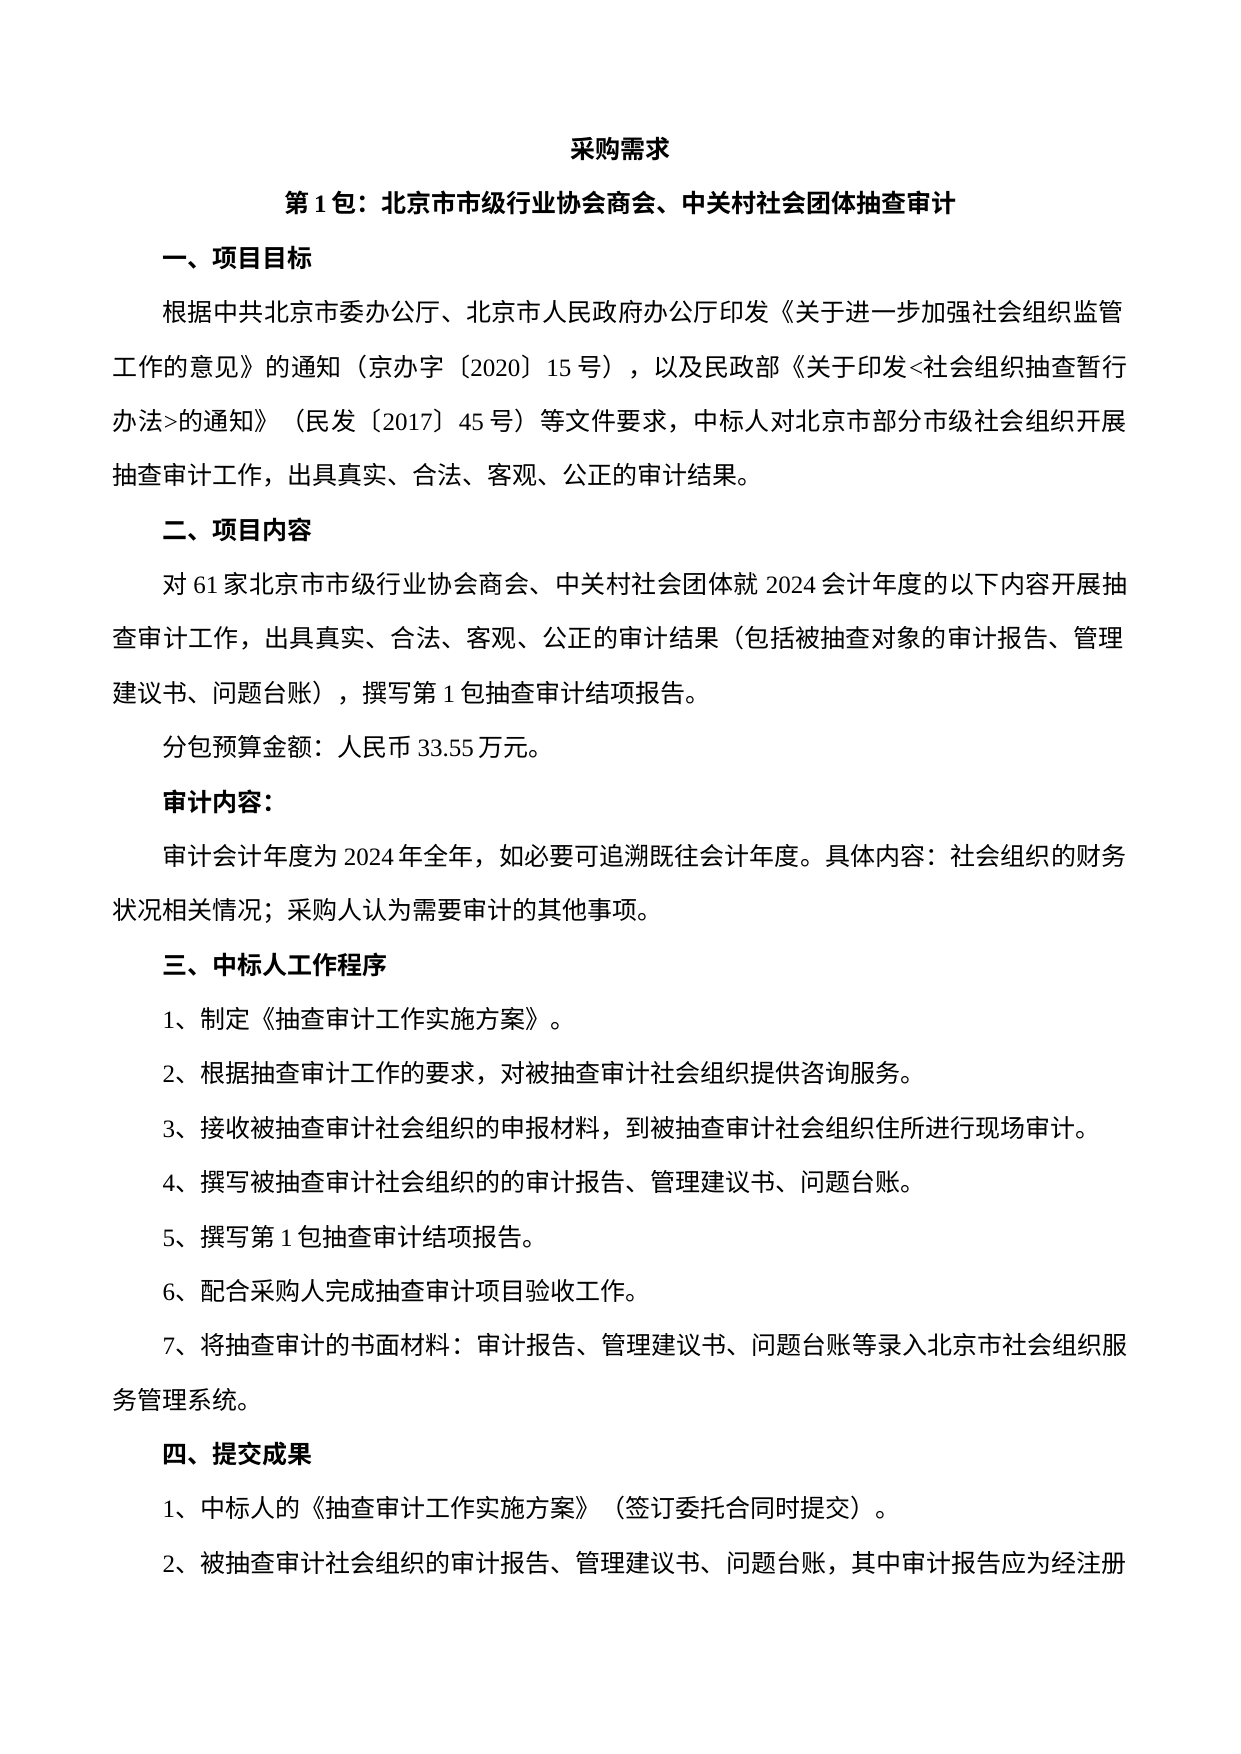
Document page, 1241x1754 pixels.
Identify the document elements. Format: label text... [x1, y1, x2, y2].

list 1、制定《抽查审计工作实施方案》。 [112, 999, 1128, 1036]
list 三、中标人工作程序 [112, 945, 1128, 981]
text 7、将抽查审计的书面材料：审计报告、管理建议书、问题台账等录入北京市社会组织服务管理系统。 [112, 1326, 1128, 1416]
list 2、根据抽查审计工作的要求，对被抽查审计社会组织提供咨询服务。 [112, 1054, 1128, 1090]
text 对61家北京市市级行业协会商会、中关村社会团体就2024会计年度的以下内容开展抽查审计工作，出具真实、合法、客观、公正的审计结果（包括被抽查对象的审计报告、管理建议书、问题台账），撰写第1包抽查审计结项报告。 [112, 564, 1128, 709]
list 一、项目目标 [112, 238, 1128, 274]
text 4、撰写被抽查审计社会组织的的审计报告、管理建议书、问题台账。 [112, 1163, 1128, 1199]
text 1、中标人的《抽查审计工作实施方案》（签订委托合同时提交）。 [112, 1489, 1128, 1525]
text 分包预算金额：人民币33.55万元。 [112, 728, 1128, 764]
text 6、配合采购人完成抽查审计项目验收工作。 [112, 1271, 1128, 1308]
text 3、接收被抽查审计社会组织的申报材料，到被抽查审计社会组织住所进行现场审计。 [112, 1108, 1128, 1144]
text 审计内容： [112, 782, 1128, 818]
text 审计会计年度为2024年全年，如必要可追溯既往会计年度。具体内容：社会组织的财务状况相关情况；采购人认为需要审计的其他事项。 [112, 836, 1128, 927]
list 二、项目内容 [112, 510, 1128, 546]
text 第1包：北京市市级行业协会商会、中关村社会团体抽查审计 [112, 184, 1128, 220]
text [112, 1543, 1128, 1579]
list 四、提交成果 [112, 1434, 1128, 1471]
text 5、撰写第1包抽查审计结项报告。 [112, 1217, 1128, 1253]
text 采购需求 [112, 129, 1128, 166]
text 根据中共北京市委办公厅、北京市人民政府办公厅印发《关于进一步加强社会组织监管工作的意见》的通知（京办字〔2020〕15号），以及民政部《关于印发<社会组织抽查暂行办法>的通知》（民发〔2017〕45号）等文件要求，中标人对北京市部分市级社会组织开展抽查审计工作，出具真实、合法、客观、公正的审计结果。 [112, 293, 1128, 492]
